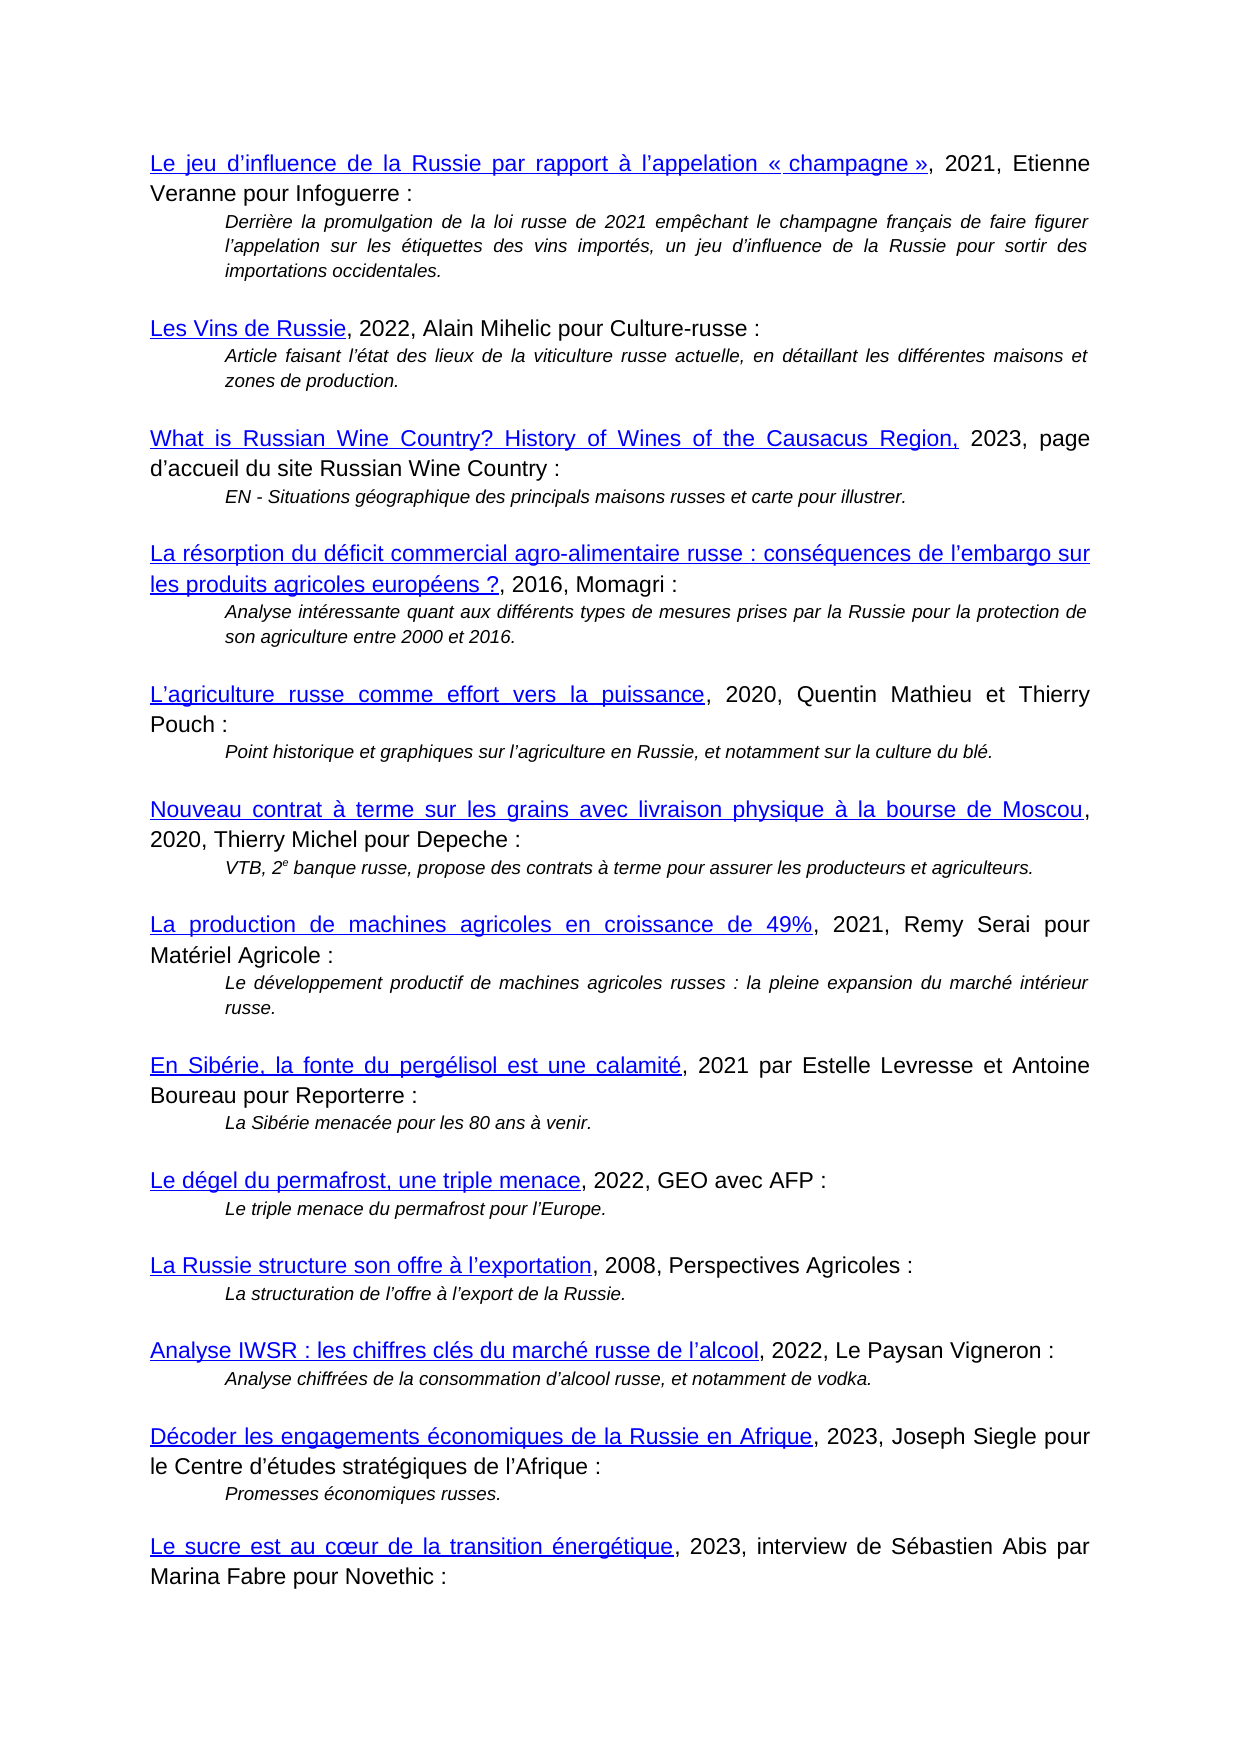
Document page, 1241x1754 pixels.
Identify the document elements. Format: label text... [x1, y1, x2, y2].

text Les Vins de Russie, 2022, Alain Mihelic pour Culture-russe : [150, 315, 1090, 341]
text Le sucre est au cœur de la transition énergétique, 2023, interview de Sébastien Abis par Marina Fabre pour Novethic : [150, 1533, 1090, 1589]
text Promesses économiques russes. [150, 1483, 1090, 1505]
text La résorption du déficit commercial agro-alimentaire russe : conséquences de l’embargo sur les produits agricoles européens ?, 2016, Momagri : [150, 540, 1090, 563]
text Derrière la promulgation de la loi russe de 2021 empêchant le champagne français de faire figurer l’appelation sur les étiquettes des vins importés, un jeu d’influence de la Russie pour sortir des importations occidentales. [225, 210, 1090, 282]
text Le triple menace du permafrost pour l’Europe. [150, 1197, 1090, 1219]
text Point historique et graphiques sur l’agriculture en Russie, et notamment sur la culture du blé. [150, 741, 1090, 763]
text La résorption du déficit commercial agro-alimentaire russe : conséquences de l’embargo sur les produits agricoles européens ?, 2016, Momagri : [150, 564, 1090, 597]
text Le jeu d’influence de la Russie par rapport à l’appelation « champagne », 2021, Etienne Veranne pour Infoguerre : [150, 150, 1090, 207]
text Article faisant l’état des lieux de la viticulture russe actuelle, en détaillant les différentes maisons et zones de production. [225, 345, 1090, 392]
text La structuration de l’offre à l’export de la Russie. [150, 1282, 1090, 1304]
text Le dégel du permafrost, une triple menace, 2022, GEO avec AFP : [150, 1167, 1090, 1193]
text Analyse intéressante quant aux différents types de mesures prises par la Russie pour la protection de son agriculture entre 2000 et 2016. [225, 601, 1090, 647]
text Analyse chiffrées de la consommation d’alcool russe, et notamment de vodka. [150, 1368, 1090, 1389]
text Analyse IWSR : les chiffres clés du marché russe de l’alcool, 2022, Le Paysan Vigneron : [150, 1337, 1090, 1364]
text Nouveau contrat à terme sur les grains avec livraison physique à la bourse de Moscou, 2020, Thierry Michel pour Depeche : [150, 796, 1090, 853]
text En Sibérie, la fonte du pergélisol est une calamité, 2021 par Estelle Levresse et Antoine Boureau pour Reporterre : [150, 1052, 1090, 1108]
text What is Russian Wine Country? History of Wines of the Causacus Region, 2023, page d’accueil du site Russian Wine Country : [150, 425, 1090, 482]
text L’agriculture russe comme effort vers la puissance, 2020, Quentin Mathieu et Thierry Pouch : [150, 681, 1090, 737]
text Décoder les engagements économiques de la Russie en Afrique, 2023, Joseph Siegle pour le Centre d’études stratégiques de l’Afrique : [150, 1423, 1090, 1479]
text Le développement productif de machines agricoles russes : la pleine expansion du marché intérieur russe. [225, 972, 1090, 1018]
text VTB, 2e banque russe, propose des contrats à terme pour assurer les producteurs et agriculteurs. [150, 856, 1090, 878]
text La Sibérie menacée pour les 80 ans à venir. [150, 1112, 1090, 1134]
text La production de machines agricoles en croissance de 49%, 2021, Remy Serai pour Matériel Agricole : [150, 911, 1090, 968]
text La Russie structure son offre à l’exportation, 2008, Perspectives Agricoles : [150, 1252, 1090, 1279]
text EN - Situations géographique des principals maisons russes et carte pour illustrer. [150, 485, 1090, 507]
